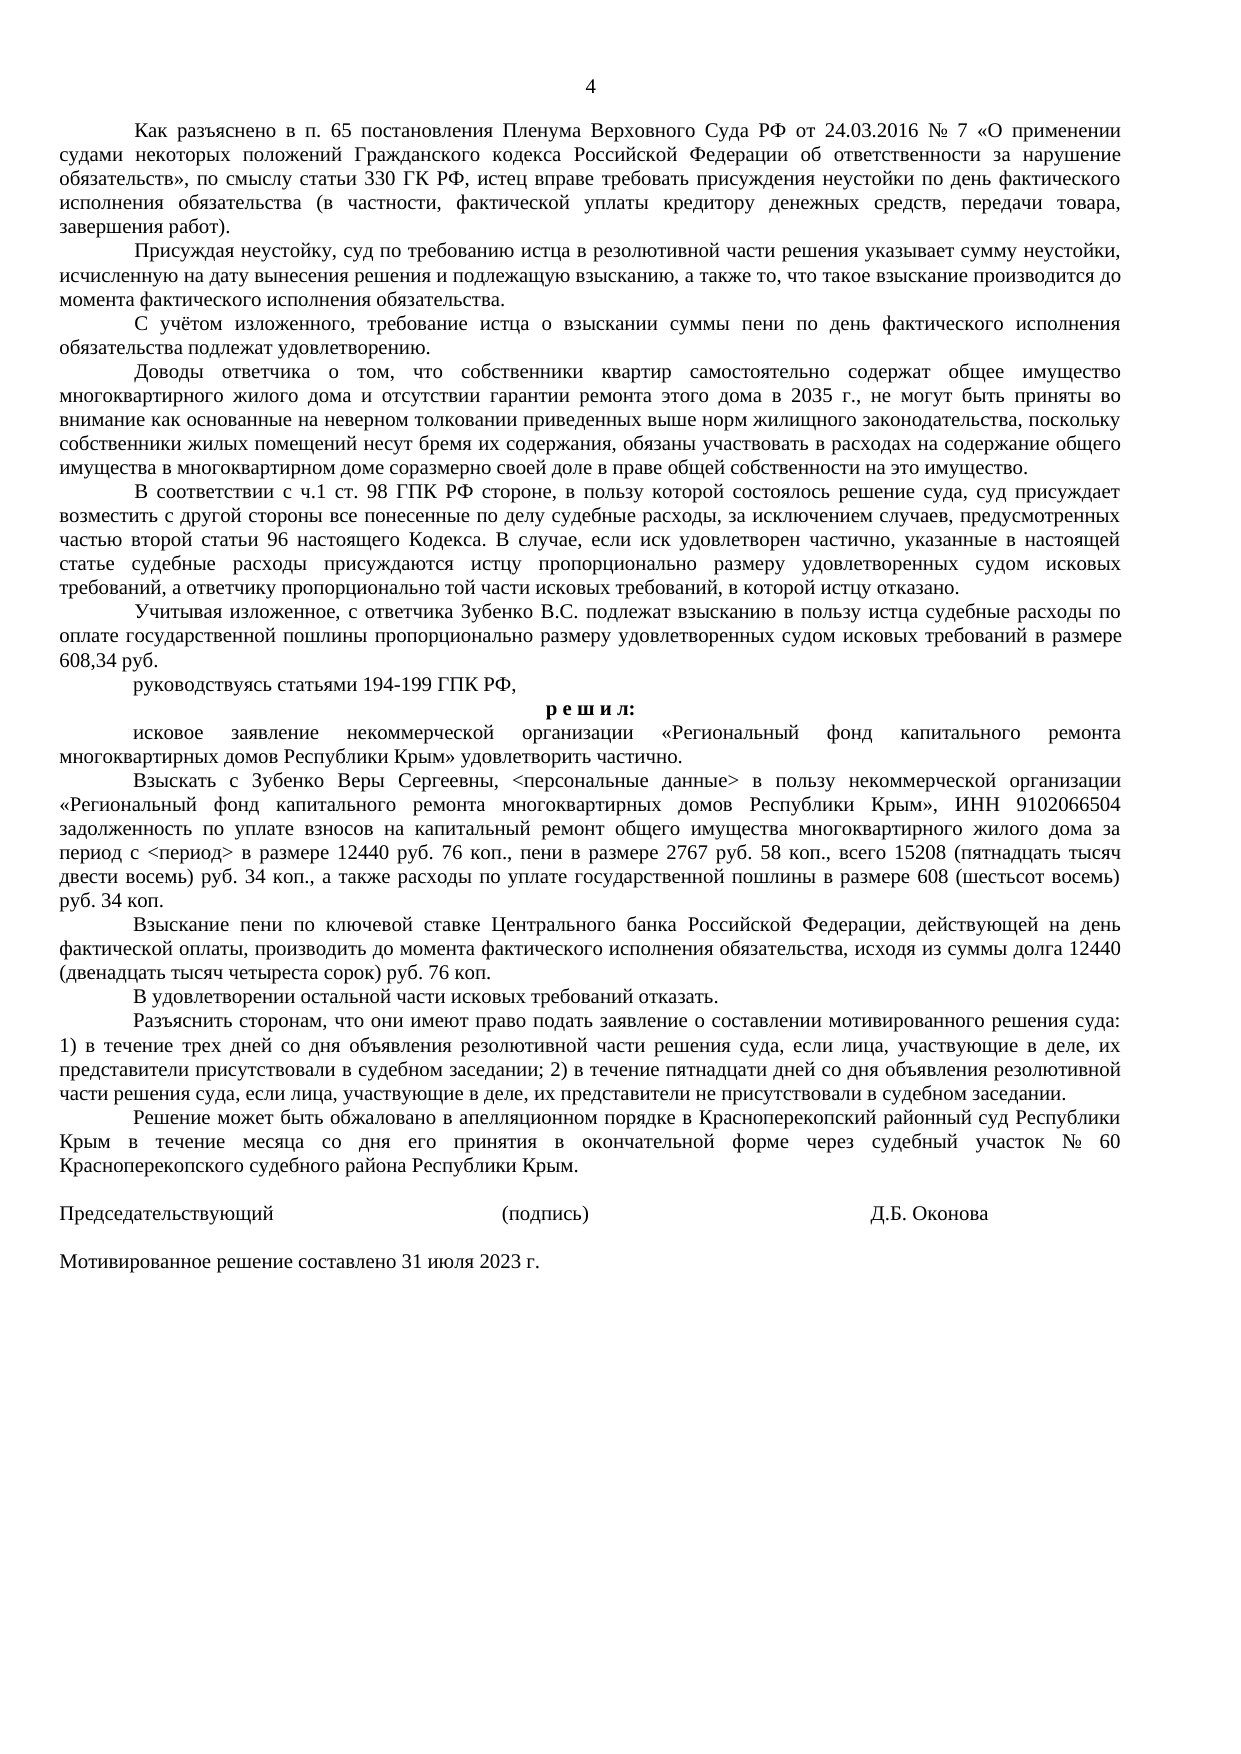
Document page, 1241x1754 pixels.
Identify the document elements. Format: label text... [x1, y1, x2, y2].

text Решение может быть обжаловано в апелляционном порядке в Красноперекопский районный суд Республики Крым в течение месяца со дня его принятия в окончательной форме через судебный участок № 60 Красноперекопского судебного района Республики Крым. [59, 1105, 1122, 1177]
text Как разъяснено в п. 65 постановления Пленума Верховного Суда РФ от 24.03.2016 № 7 «О применении судами некоторых положений Гражданского кодекса Российской Федерации об ответственности за нарушение обязательств», по смыслу статьи 330 ГК РФ, истец вправе требовать присуждения неустойки по день фактического исполнения обязательства (в частности, фактической уплаты кредитору денежных средств, передачи товара, завершения работ). [59, 118, 1122, 238]
text Взыскать с Зубенко Веры Сергеевны, <персональные данные> в пользу некоммерческой организации «Региональный фонд капитального ремонта многоквартирных домов Республики Крым», ИНН 9102066504 задолженность по уплате взносов на капитальный ремонт общего имущества многоквартирного жилого дома за период с <период> в размере 12440 руб. 76 коп., пени в размере 2767 руб. 58 коп., всего 15208 (пятнадцать тысяч двести восемь) руб. 34 коп., а также расходы по уплате государственной пошлины в размере 608 (шестьсот восемь) руб. 34 коп. [59, 768, 1122, 912]
text исковое заявление некоммерческой организации «Региональный фонд капитального ремонта многоквартирных домов Республики Крым» удовлетворить частично. [59, 720, 1122, 768]
text В соответствии с ч.1 ст. 98 ГПК РФ стороне, в пользу которой состоялось решение суда, суд присуждает возместить с другой стороны все понесенные по делу судебные расходы, за исключением случаев, предусмотренных частью второй статьи 96 настоящего Кодекса. В случае, если иск удовлетворен частично, указанные в настоящей статье судебные расходы присуждаются истцу пропорционально размеру удовлетворенных судом исковых требований, а ответчику пропорционально той части исковых требований, в которой истцу отказано. [59, 479, 1122, 599]
text Взыскание пени по ключевой ставке Центрального банка Российской Федерации, действующей на день фактической оплаты, производить до момента фактического исполнения обязательства, исходя из суммы долга 12440 (двенадцать тысяч четыреста сорок) руб. 76 коп. [59, 912, 1122, 984]
text Доводы ответчика о том, что собственники квартир самостоятельно содержат общее имущество многоквартирного жилого дома и отсутствии гарантии ремонта этого дома в 2035 г., не могут быть приняты во внимание как основанные на неверном толковании приведенных выше норм жилищного законодательства, поскольку собственники жилых помещений несут бремя их содержания, обязаны участвовать в расходах на содержание общего имущества в многоквартирном доме соразмерно своей доле в праве общей собственности на это имущество. [59, 359, 1122, 479]
text руководствуясь статьями 194-199 ГПК РФ, [59, 672, 1122, 696]
text Председательствующий (подпись) Д.Б. Оконова [59, 1201, 1122, 1225]
text Мотивированное решение составлено 31 июля 2023 г. [59, 1249, 1122, 1273]
text Разъяснить сторонам, что они имеют право подать заявление о составлении мотивированного решения суда: 1) в течение трех дней со дня объявления резолютивной части решения суда, если лица, участвующие в деле, их представители присутствовали в судебном заседании; 2) в течение пятнадцати дней со дня объявления резолютивной части решения суда, если лица, участвующие в деле, их представители не присутствовали в судебном заседании. [59, 1008, 1122, 1105]
text р е ш и л: [59, 696, 1122, 720]
text В удовлетворении остальной части исковых требований отказать. [59, 984, 1122, 1008]
text Учитывая изложенное, с ответчика Зубенко В.С. подлежат взысканию в пользу истца судебные расходы по оплате государственной пошлины пропорционально размеру удовлетворенных судом исковых требований в размере 608,34 руб. [59, 599, 1122, 672]
text Присуждая неустойку, суд по требованию истца в резолютивной части решения указывает сумму неустойки, исчисленную на дату вынесения решения и подлежащую взысканию, а также то, что такое взыскание производится до момента фактического исполнения обязательства. [59, 238, 1122, 311]
text С учётом изложенного, требование истца о взыскании суммы пени по день фактического исполнения обязательства подлежат удовлетворению. [59, 311, 1122, 359]
